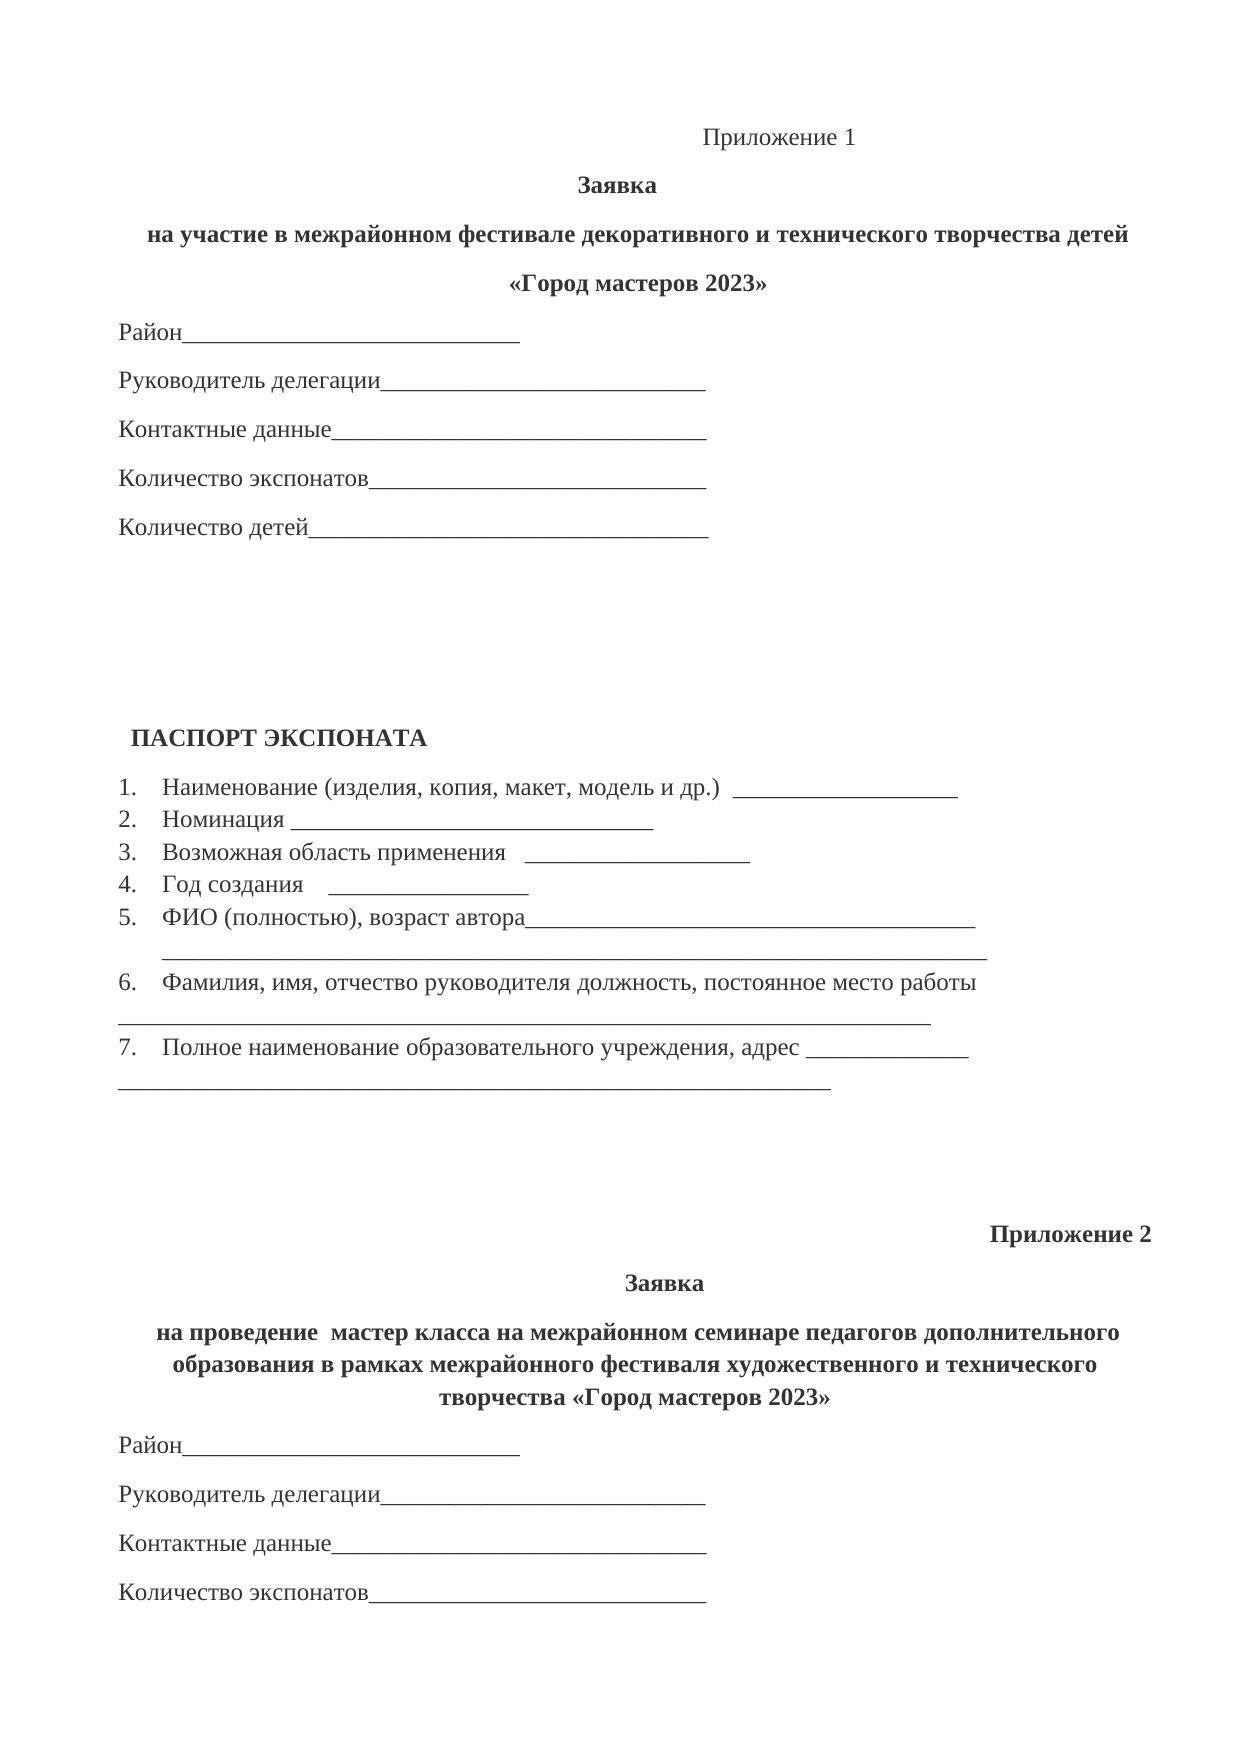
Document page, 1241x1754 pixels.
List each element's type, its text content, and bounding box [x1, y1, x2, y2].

text Руководитель делегации__________________________ [118, 1476, 1152, 1508]
text 1. Наименование (изделия, копия, макет, модель и др.) __________________ 2. Номинация _____________________________ 3. Возможная область применения __________________ 4. Год создания ________________ 5. ФИО (полностью), возраст автора____________________________________ __________________________________________________________________ 6. Фамилия, имя, отчество руководителя должность, постоянное место работы _________________________________________________________________ 7. Полное наименование образовательного учреждения, адрес _____________ _________________________________________________________ [118, 768, 1152, 1093]
text Приложение 2 [177, 1216, 1152, 1248]
text Район___________________________ [118, 313, 1152, 346]
text Руководитель делегации__________________________ [118, 362, 1152, 394]
text Район___________________________ [118, 1427, 1152, 1459]
text на проведение мастер класса на межрайонном семинаре педагогов дополнительного образования в рамках межрайонного фестиваля художественного и технического творчества «Город мастеров 2023» [118, 1313, 1152, 1411]
text Количество экспонатов___________________________ [118, 1573, 1152, 1606]
text Количество экспонатов___________________________ [118, 459, 1152, 492]
text на участие в межрайонном фестивале декоративного и технического творчества детей [118, 216, 1152, 248]
text Приложение 1 [177, 118, 1152, 151]
text Заявка [177, 167, 1152, 199]
text Контактные данные______________________________ [118, 411, 1152, 443]
text Заявка [177, 1264, 1152, 1297]
text ПАСПОРТ ЭКСПОНАТА [118, 719, 1152, 752]
text Контактные данные______________________________ [118, 1524, 1152, 1557]
text «Город мастеров 2023» [118, 264, 1152, 297]
text Количество детей________________________________ [118, 508, 1152, 606]
